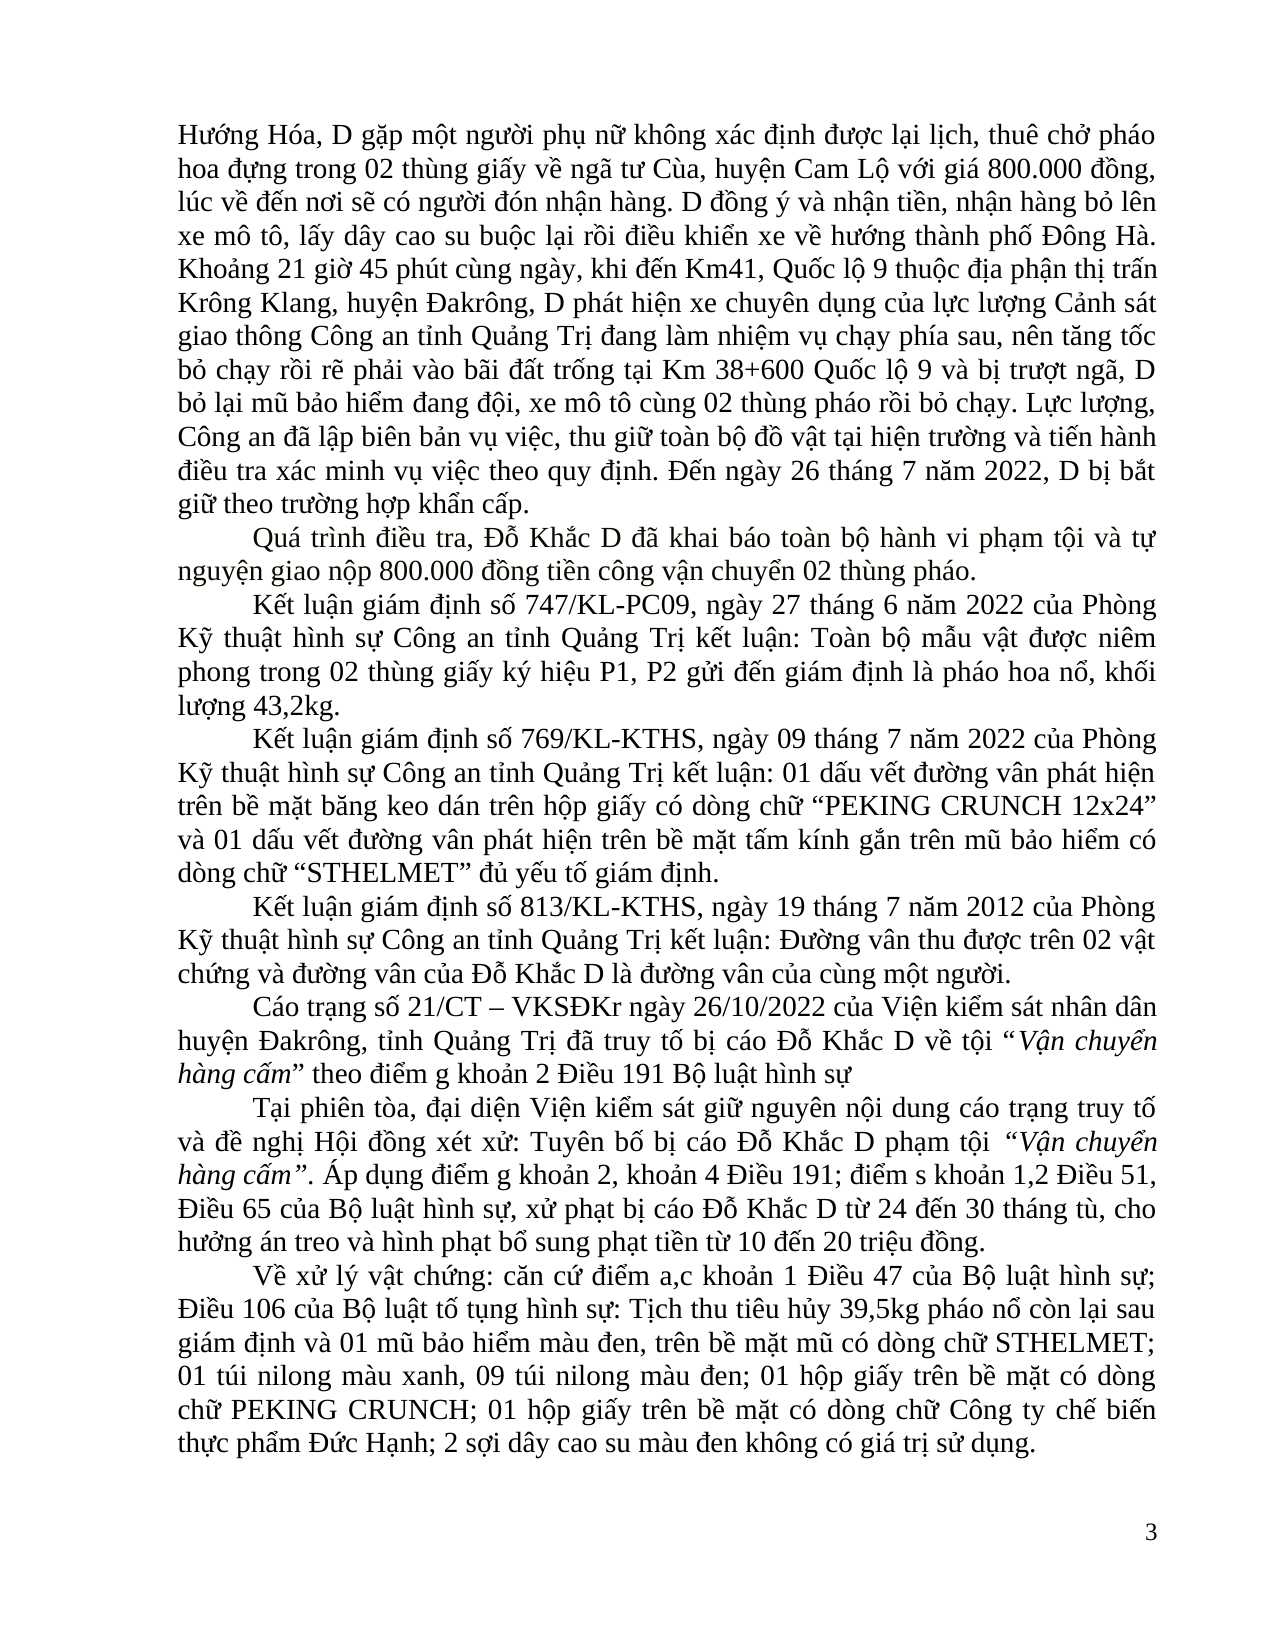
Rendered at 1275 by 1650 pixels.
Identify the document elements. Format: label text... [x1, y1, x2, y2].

text Kết luận giám định số 747/KL-PC09, ngày 27 tháng 6 năm 2022 của Phòng Kỹ thuật hình sự Công an tỉnh Quảng Trị kết luận: Toàn bộ mẫu vật được niêm phong trong 02 thùng giấy ký hiệu P1, P2 gửi đến giám định là pháo hoa nổ, khối lượng 43,2kg. [177, 587, 1158, 721]
text Về xử lý vật chứng: căn cứ điểm a,c khoản 1 Điều 47 của Bộ luật hình sự; Điều 106 của Bộ luật tố tụng hình sự: Tịch thu tiêu hủy 39,5kg pháo nổ còn lại sau giám định và 01 mũ bảo hiểm màu đen, trên bề mặt mũ có dòng chữ STHELMET; 01 túi nilong màu xanh, 09 túi nilong màu đen; 01 hộp giấy trên bề mặt có dòng chữ PEKING CRUNCH; 01 hộp giấy trên bề mặt có dòng chữ Công ty chế biến thực phẩm Đức Hạnh; 2 sợi dây cao su màu đen không có giá trị sử dụng. [177, 1258, 1157, 1459]
text Quá trình điều tra, Đỗ Khắc D đã khai báo toàn bộ hành vi phạm tội và tự nguyện giao nộp 800.000 đồng tiền công vận chuyển 02 thùng pháo. [177, 520, 1158, 587]
text Cáo trạng số 21/CT – VKSĐKr ngày 26/10/2022 của Viện kiểm sát nhân dân huyện Đakrông, tỉnh Quảng Trị đã truy tố bị cáo Đỗ Khắc D về tội “Vận chuyển hàng cấm” theo điểm g khoản 2 Điều 191 Bộ luật hình sự [177, 989, 1157, 1090]
text Kết luận giám định số 769/KL-KTHS, ngày 09 tháng 7 năm 2022 của Phòng Kỹ thuật hình sự Công an tỉnh Quảng Trị kết luận: 01 dấu vết đường vân phát hiện trên bề mặt băng keo dán trên hộp giấy có dòng chữ “PEKING CRUNCH 12x24” và 01 dấu vết đường vân phát hiện trên bề mặt tấm kính gắn trên mũ bảo hiểm có dòng chữ “STHELMET” đủ yếu tố giám định. [177, 721, 1158, 889]
text Kết luận giám định số 813/KL-KTHS, ngày 19 tháng 7 năm 2012 của Phòng Kỹ thuật hình sự Công an tỉnh Quảng Trị kết luận: Đường vân thu được trên 02 vật chứng và đường vân của Đỗ Khắc D là đường vân của cùng một người. [177, 889, 1157, 989]
text Tại phiên tòa, đại diện Viện kiểm sát giữ nguyên nội dung cáo trạng truy tố và đề nghị Hội đồng xét xử: Tuyên bố bị cáo Đỗ Khắc D phạm tội “Vận chuyển hàng cấm”. Áp dụng điểm g khoản 2, khoản 4 Điều 191; điểm s khoản 1,2 Điều 51, Điều 65 của Bộ luật hình sự, xử phạt bị cáo Đỗ Khắc D từ 24 đến 30 tháng tù, cho hưởng án treo và hình phạt bổ sung phạt tiền từ 10 đến 20 triệu đồng. [177, 1090, 1158, 1258]
text Hướng Hóa, D gặp một người phụ nữ không xác định được lại lịch, thuê chở pháo hoa đựng trong 02 thùng giấy về ngã tư Cùa, huyện Cam Lộ với giá 800.000 đồng, lúc về đến nơi sẽ có người đón nhận hàng. D đồng ý và nhận tiền, nhận hàng bỏ lên xe mô tô, lấy dây cao su buộc lại rồi điều khiển xe về hướng thành phố Đông Hà. Khoảng 21 giờ 45 phút cùng ngày, khi đến Km41, Quốc lộ 9 thuộc địa phận thị trấn Krông Klang, huyện Đakrông, D phát hiện xe chuyên dụng của lực lượng Cảnh sát giao thông Công an tỉnh Quảng Trị đang làm nhiệm vụ chạy phía sau, nên tăng tốc bỏ chạy rồi rẽ phải vào bãi đất trống tại Km 38+600 Quốc lộ 9 và bị trượt ngã, D bỏ lại mũ bảo hiểm đang đội, xe mô tô cùng 02 thùng pháo rồi bỏ chạy. Lực lượng, Công an đã lập biên bản vụ việc, thu giữ toàn bộ đồ vật tại hiện trường và tiến hành điều tra xác minh vụ việc theo quy định. Đến ngày 26 tháng 7 năm 2022, D bị bắt giữ theo trường hợp khẩn cấp. [177, 117, 1158, 520]
